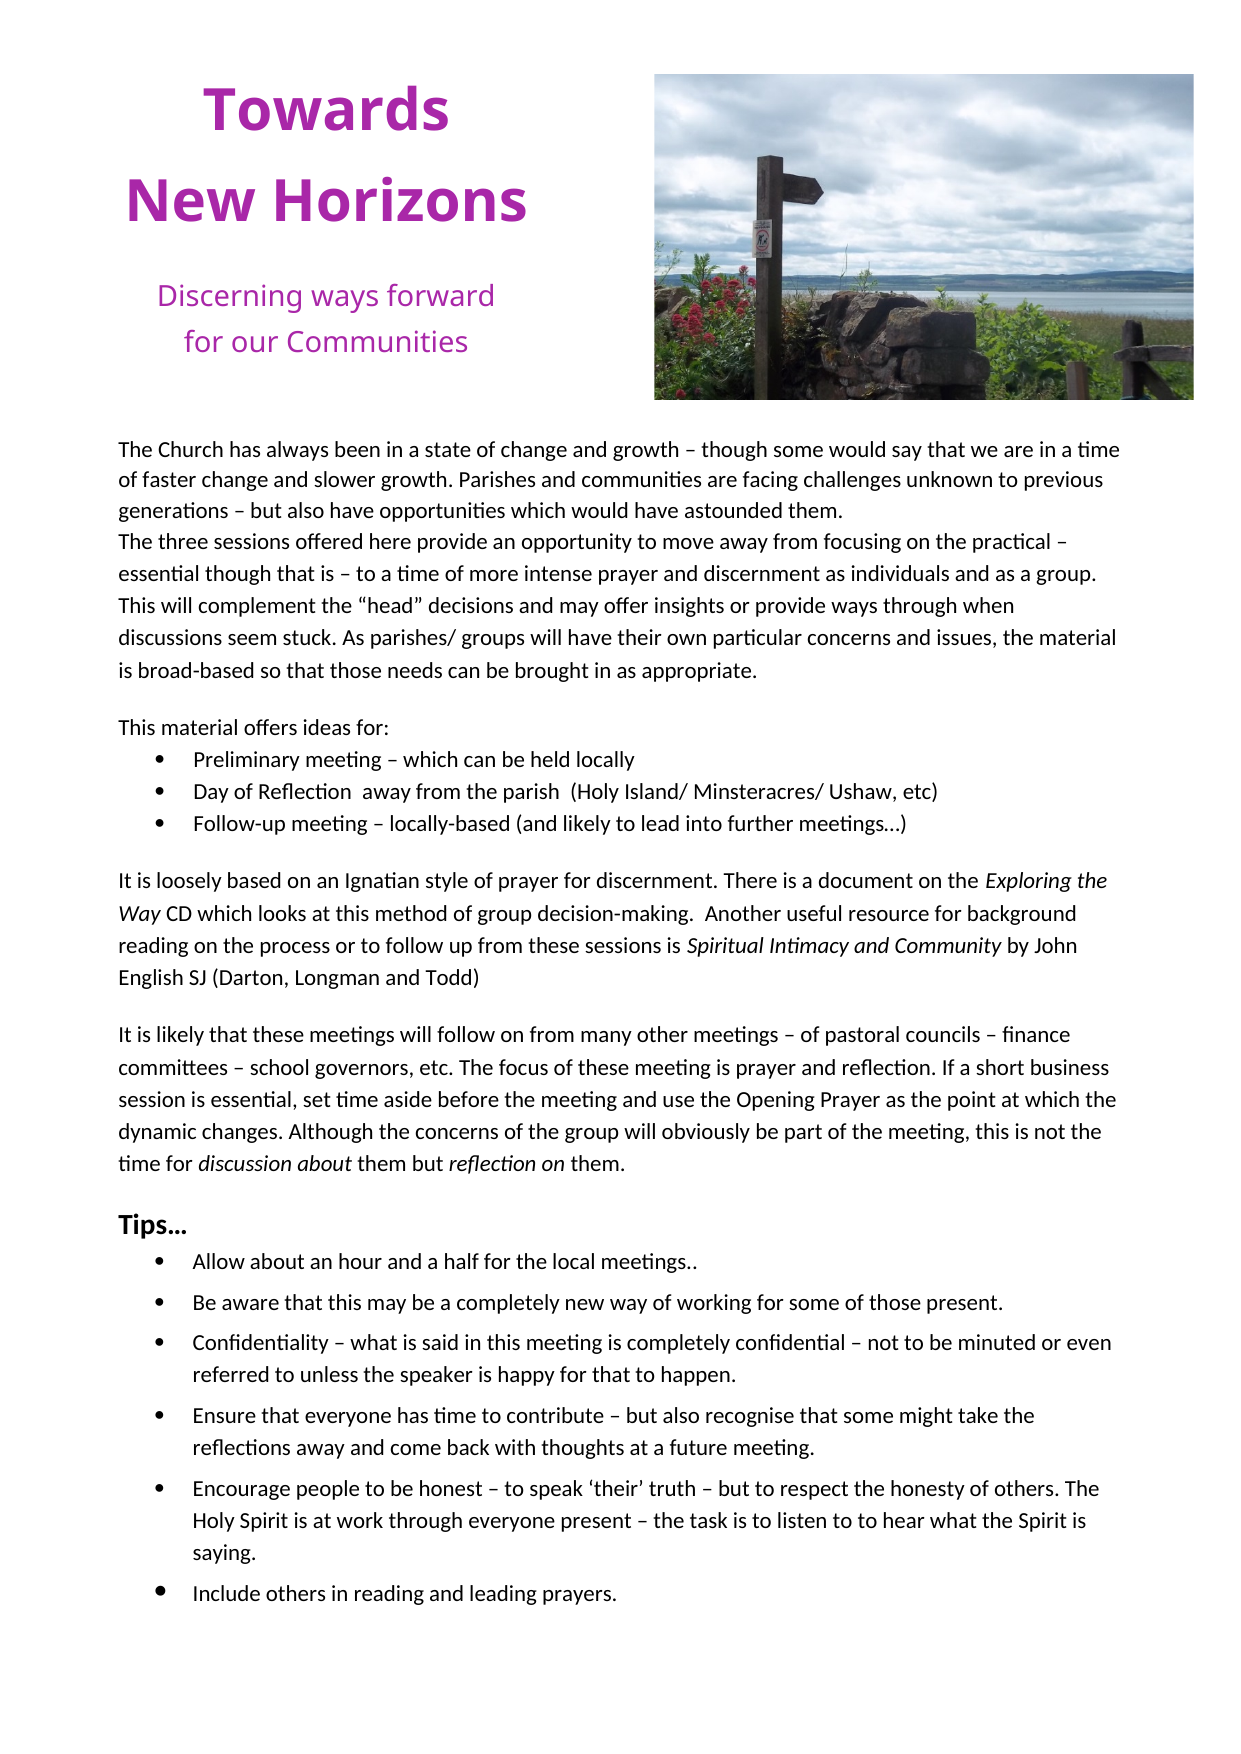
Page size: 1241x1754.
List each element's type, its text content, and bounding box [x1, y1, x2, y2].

picture [654, 74, 1194, 400]
text This material offers ideas for: [118, 713, 1122, 741]
list Confidentiality – what is said in this meeting is completely confidential – not to be minuted or even referred to unless the speaker is happy for that to happen. [155, 1328, 1122, 1388]
list Follow-up meeting – locally-based (and likely to lead into further meetings…) [156, 809, 1122, 837]
text Tips… [118, 1206, 1122, 1242]
list Preliminary meeting – which can be held locally [156, 745, 1122, 773]
list Allow about an hour and a half for the local meetings.. [155, 1247, 1122, 1275]
text It is likely that these meetings will follow on from many other meetings – of pastoral councils – finance committees – school governors, etc. The focus of these meeting is prayer and reflection. If a short business session is essential, set time aside before the meeting and use the Opening Prayer as the point at which the dynamic changes. Although the concerns of the group will obviously be part of the meeting, this is not the time for discussion about them but reflection on them. [118, 1020, 1122, 1177]
list Day of Reflection away from the parish (Holy Island/ Minsteracres/ Ushaw, etc) [156, 777, 1122, 805]
list Encourage people to be honest – to speak ‘their’ truth – but to respect the honesty of others. The Holy Spirit is at work through everyone present – the task is to listen to to hear what the Spirit is saying. [155, 1474, 1122, 1566]
list Ensure that everyone has time to contribute – but also recognise that some might take the reflections away and come back with thoughts at a future meeting. [155, 1401, 1122, 1461]
text The three sessions offered here provide an opportunity to move away from focusing on the practical – essential though that is – to a time of more intense prayer and discernment as individuals and as a group. This will complement the “head” decisions and may offer insights or provide ways through when discussions seem stuck. As parishes/ groups will have their own particular concerns and issues, the material is broad-based so that those needs can be brought in as appropriate. [118, 527, 1122, 684]
list Include others in reading and leading prayers. [155, 1579, 1122, 1607]
text The Church has always been in a state of change and growth – though some would say that we are in a time of faster change and slower growth. Parishes and communities are facing challenges unknown to previous generations – but also have opportunities which would have astounded them. [118, 404, 1122, 524]
text It is loosely based on an Ignatian style of prayer for discernment. There is a document on the Exploring the Way CD which looks at this method of group decision-making. Another useful resource for background reading on the process or to follow up from these sessions is Spiritual Intimacy and Community by John English SJ (Darton, Longman and Todd) [118, 867, 1122, 991]
list Be aware that this may be a completely new way of working for some of those present. [155, 1288, 1122, 1316]
